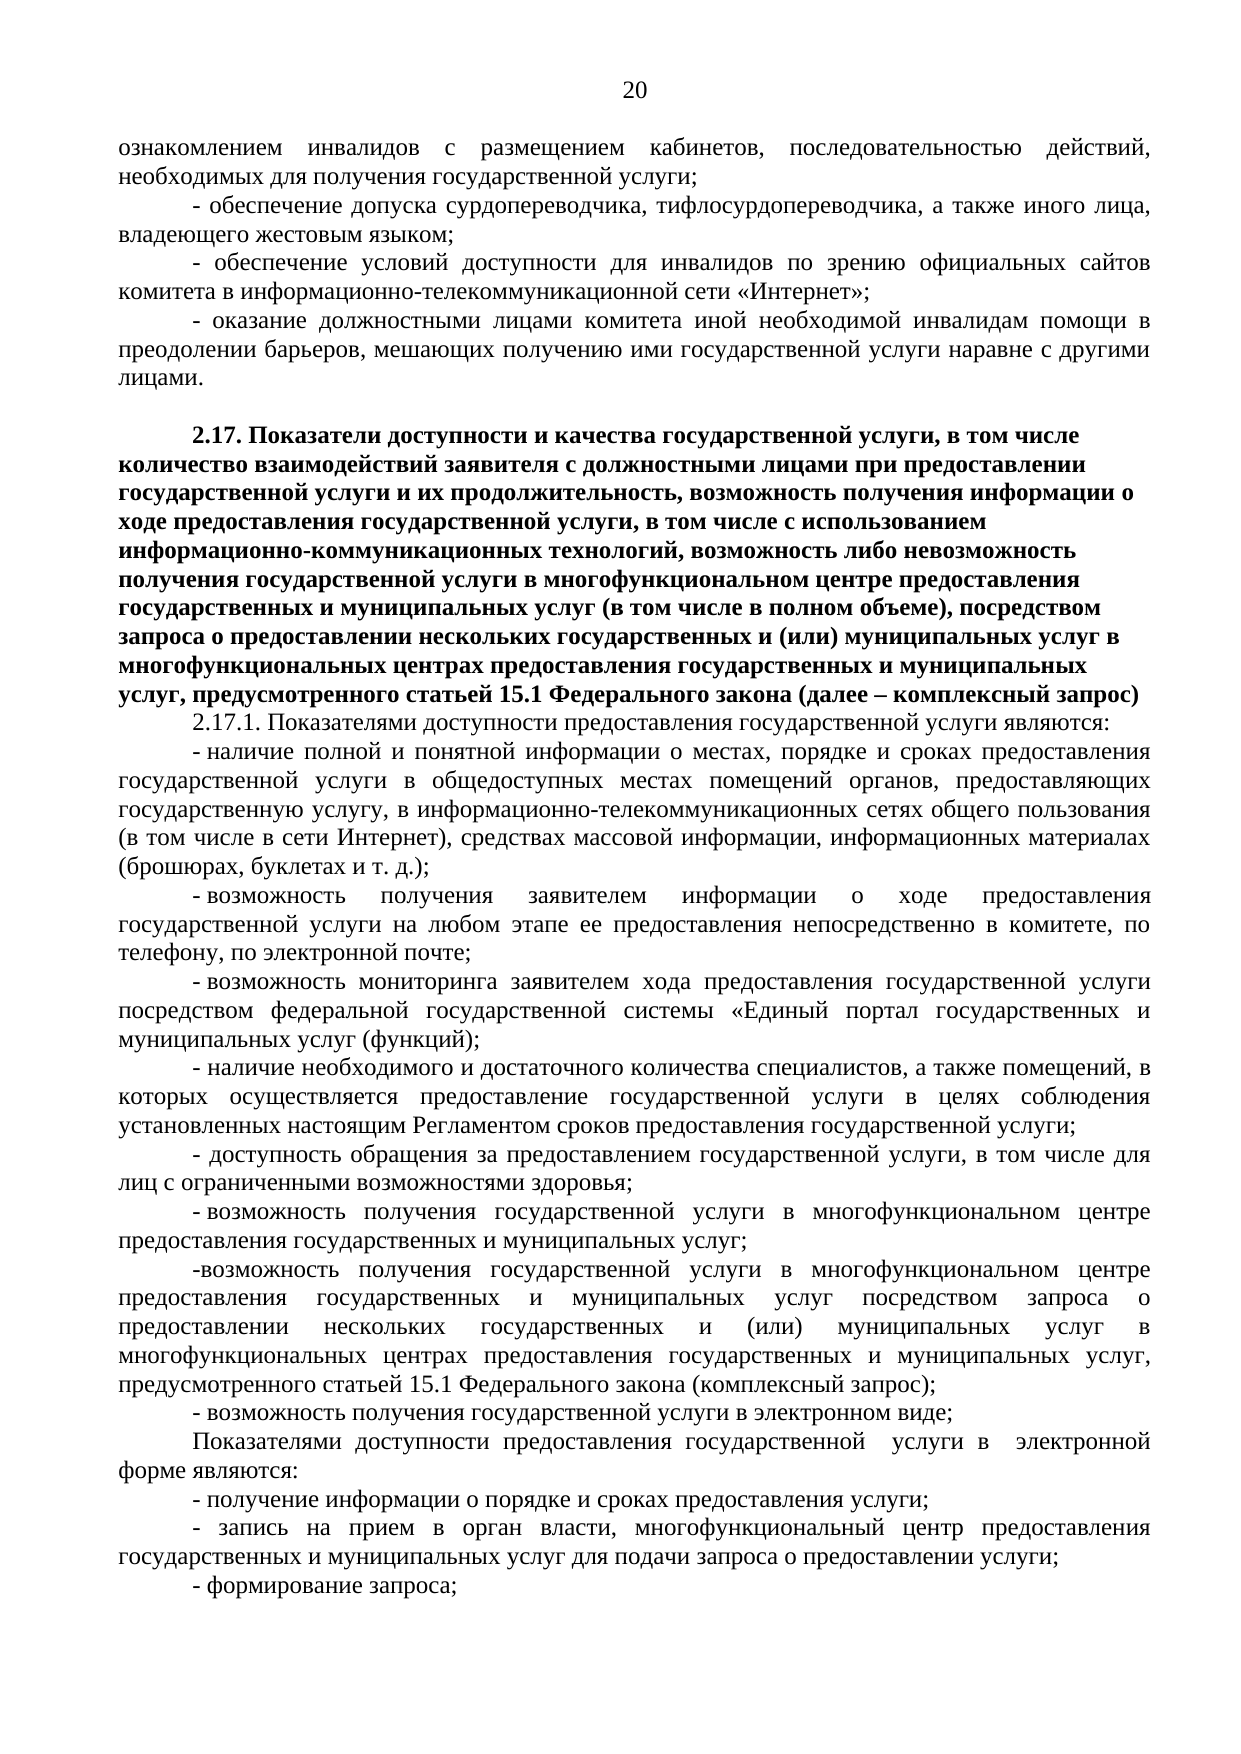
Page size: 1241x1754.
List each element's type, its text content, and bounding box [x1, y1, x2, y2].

text - формирование запроса; [118, 1570, 1152, 1599]
text - возможность получения государственной услуги в многофункциональном центре предоставления государственных и муниципальных услуг; [118, 1196, 1152, 1254]
text 2.17. Показатели доступности и качества государственной услуги, в том числе количество взаимодействий заявителя с должностными лицами при предоставлении государственной услуги и их продолжительность, возможность получения информации о ходе предоставления государственной услуги, в том числе с использованием информационно-коммуникационных технологий, возможность либо невозможность получения государственной услуги в многофункциональном центре предоставления государственных и муниципальных услуг (в том числе в полном объеме), посредством запроса о предоставлении нескольких государственных и (или) муниципальных услуг в многофункциональных центрах предоставления государственных и муниципальных услуг, предусмотренного статьей 15.1 Федерального закона (далее – комплексный запрос) [118, 420, 1152, 707]
text - возможность получения государственной услуги в электронном виде; [118, 1397, 1152, 1426]
text - получение информации о порядке и сроках предоставления услуги; [118, 1484, 1152, 1512]
text - обеспечение условий доступности для инвалидов по зрению официальных сайтов комитета в информационно-телекоммуникационной сети «Интернет»; [118, 247, 1152, 305]
text -возможность получения государственной услуги в многофункциональном центре предоставления государственных и муниципальных услуг посредством запроса о предоставлении нескольких государственных и (или) муниципальных услуг в многофункциональных центрах предоставления государственных и муниципальных услуг, предусмотренного статьей 15.1 Федерального закона (комплексный запрос); [118, 1254, 1152, 1397]
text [118, 132, 1152, 190]
text - наличие необходимого и достаточного количества специалистов, а также помещений, в которых осуществляется предоставление государственной услуги в целях соблюдения установленных настоящим Регламентом сроков предоставления государственной услуги; [118, 1052, 1152, 1139]
text - наличие полной и понятной информации о местах, порядке и сроках предоставления государственной услуги в общедоступных местах помещений органов, предоставляющих государственную услугу, в информационно-телекоммуникационных сетях общего пользования (в том числе в сети Интернет), средствах массовой информации, информационных материалах (брошюрах, буклетах и т. д.); [118, 736, 1152, 880]
text - оказание должностными лицами комитета иной необходимой инвалидам помощи в преодолении барьеров, мешающих получению ими государственной услуги наравне с другими лицами. [118, 305, 1152, 391]
text - доступность обращения за предоставлением государственной услуги, в том числе для лиц с ограниченными возможностями здоровья; [118, 1139, 1152, 1196]
text - возможность получения заявителем информации о ходе предоставления государственной услуги на любом этапе ее предоставления непосредственно в комитете, по телефону, по электронной почте; [118, 880, 1152, 966]
text - возможность мониторинга заявителем хода предоставления государственной услуги посредством федеральной государственной системы «Единый портал государственных и муниципальных услуг (функций); [118, 966, 1152, 1052]
text - запись на прием в орган власти, многофункциональный центр предоставления государственных и муниципальных услуг для подачи запроса о предоставлении услуги; [118, 1512, 1152, 1570]
text - обеспечение допуска сурдопереводчика, тифлосурдопереводчика, а также иного лица, владеющего жестовым языком; [118, 190, 1152, 247]
text 2.17.1. Показателями доступности предоставления государственной услуги являются: [118, 707, 1152, 736]
text Показателями доступности предоставления государственной услуги в электронной форме являются: [118, 1426, 1152, 1484]
